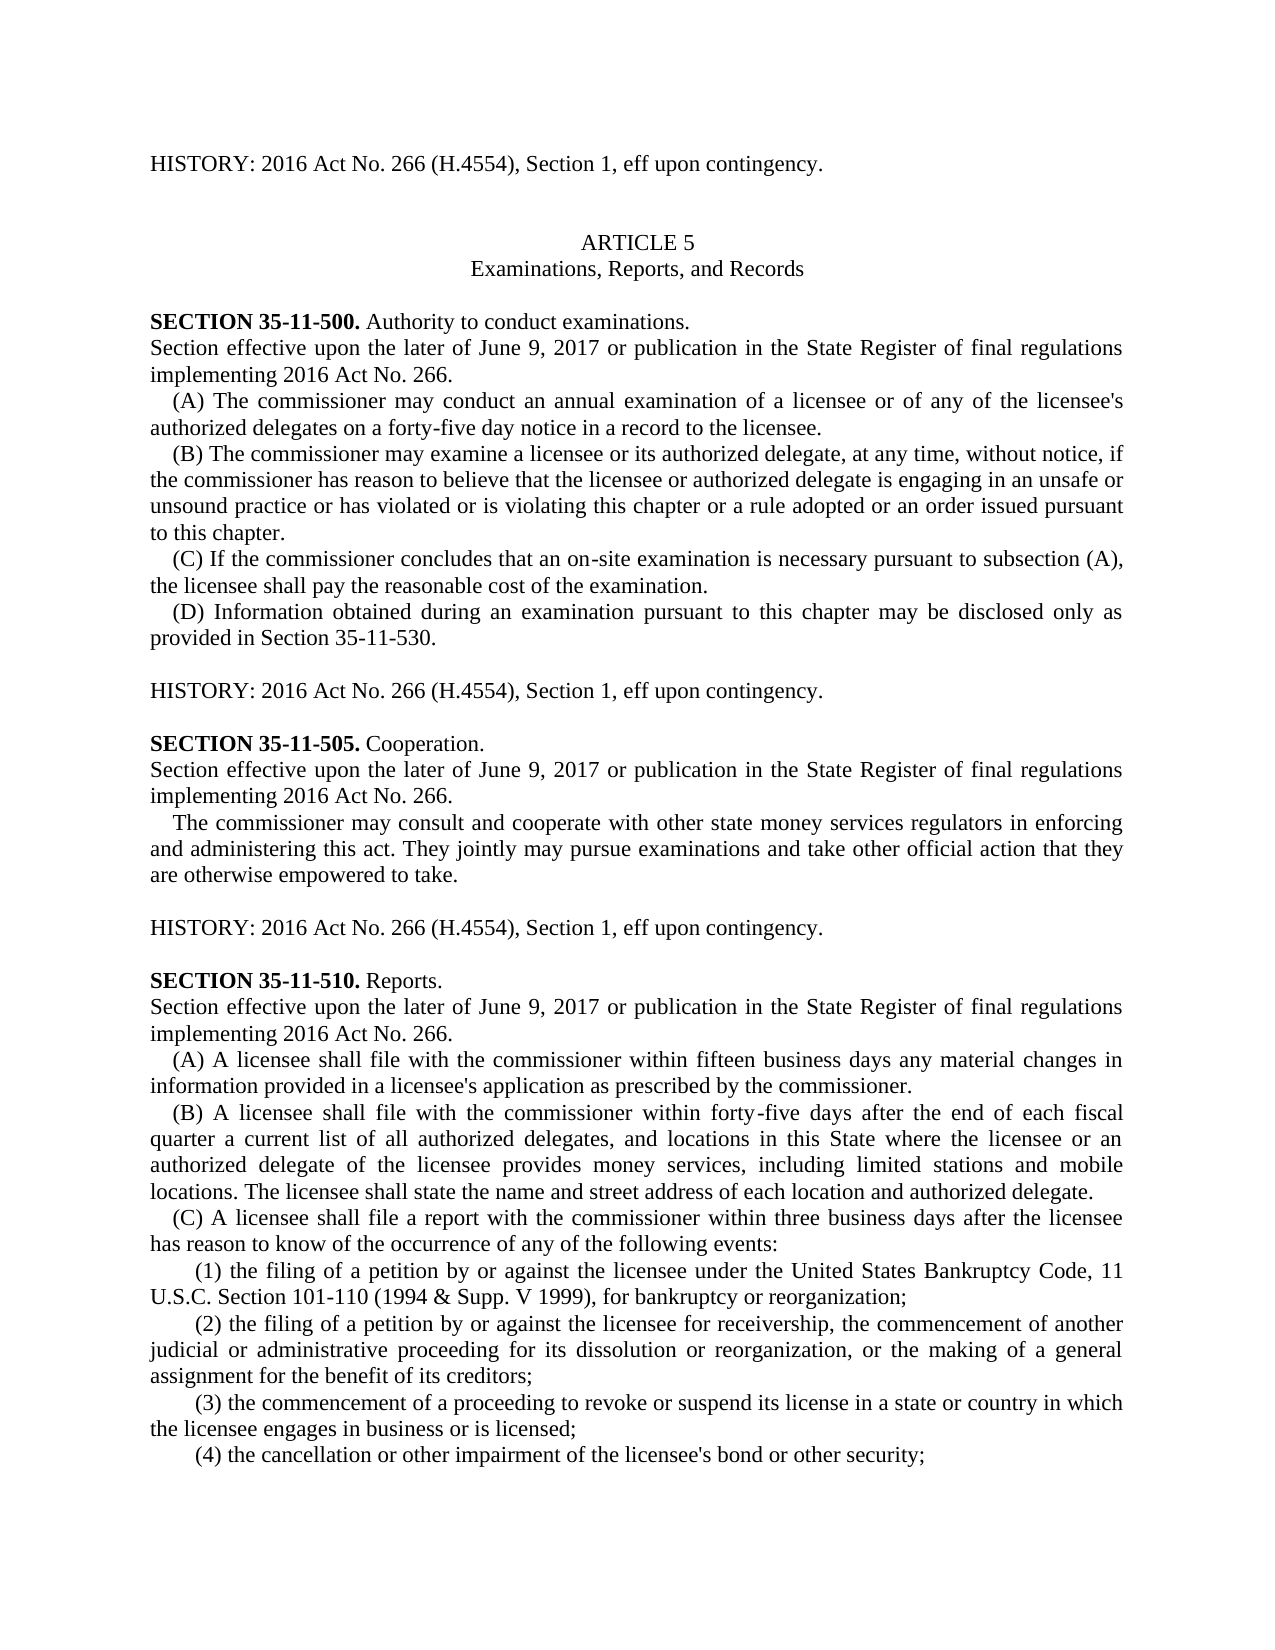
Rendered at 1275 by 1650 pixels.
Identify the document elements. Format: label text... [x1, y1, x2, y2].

text (C) If the commissioner concludes that an on-site examination is necessary pursuant to subsection (A), the licensee shall pay the reasonable cost of the examination. [150, 545, 1125, 598]
text The commissioner may consult and cooperate with other state money services regulators in enforcing and administering this act. They jointly may pursue examinations and take other official action that they are otherwise empowered to take. [150, 809, 1125, 888]
text (3) the commencement of a proceeding to revoke or suspend its license in a state or country in which the licensee engages in business or is licensed; [150, 1389, 1125, 1441]
text Examinations, Reports, and Records [150, 255, 1125, 282]
text (B) A licensee shall file with the commissioner within forty-five days after the end of each fiscal quarter a current list of all authorized delegates, and locations in this State where the licensee or an authorized delegate of the licensee provides money services, including limited stations and mobile locations. The licensee shall state the name and street address of each location and authorized delegate. [150, 1099, 1125, 1204]
text (1) the filing of a petition by or against the licensee under the United States Bankruptcy Code, 11 U.S.C. Section 101-110 (1994 & Supp. V 1999), for bankruptcy or reorganization; [150, 1257, 1125, 1309]
text Section effective upon the later of June 9, 2017 or publication in the State Register of final regulations implementing 2016 Act No. 266. [150, 993, 1125, 1046]
text (2) the filing of a petition by or against the licensee for receivership, the commencement of another judicial or administrative proceeding for its dissolution or reorganization, or the making of a general assignment for the benefit of its creditors; [150, 1309, 1125, 1389]
text HISTORY: 2016 Act No. 266 (H.4554), Section 1, eff upon contingency. [150, 677, 1125, 703]
text (C) A licensee shall file a report with the commissioner within three business days after the licensee has reason to know of the occurrence of any of the following events: [150, 1204, 1125, 1257]
text Section effective upon the later of June 9, 2017 or publication in the State Register of final regulations implementing 2016 Act No. 266. [150, 756, 1125, 809]
text (B) The commissioner may examine a licensee or its authorized delegate, at any time, without notice, if the commissioner has reason to believe that the licensee or authorized delegate is engaging in an unsafe or unsound practice or has violated or is violating this chapter or a rule adopted or an order issued pursuant to this chapter. [150, 440, 1125, 545]
text (4) the cancellation or other impairment of the licensee's bond or other security; [150, 1441, 1125, 1468]
text HISTORY: 2016 Act No. 266 (H.4554), Section 1, eff upon contingency. [150, 150, 1125, 176]
text (A) The commissioner may conduct an annual examination of a licensee or of any of the licensee's authorized delegates on a forty-five day notice in a record to the licensee. [150, 387, 1125, 440]
text HISTORY: 2016 Act No. 266 (H.4554), Section 1, eff upon contingency. [150, 914, 1125, 941]
text (D) Information obtained during an examination pursuant to this chapter may be disclosed only as provided in Section 35-11-530. [150, 598, 1125, 651]
text SECTION 35-11-510. Reports. [150, 967, 1125, 993]
text SECTION 35-11-505. Cooperation. [150, 730, 1125, 756]
text SECTION 35-11-500. Authority to conduct examinations. [150, 308, 1125, 334]
text (A) A licensee shall file with the commissioner within fifteen business days any material changes in information provided in a licensee's application as prescribed by the commissioner. [150, 1046, 1125, 1099]
text Section effective upon the later of June 9, 2017 or publication in the State Register of final regulations implementing 2016 Act No. 266. [150, 334, 1125, 387]
text ARTICLE 5 [150, 229, 1125, 255]
